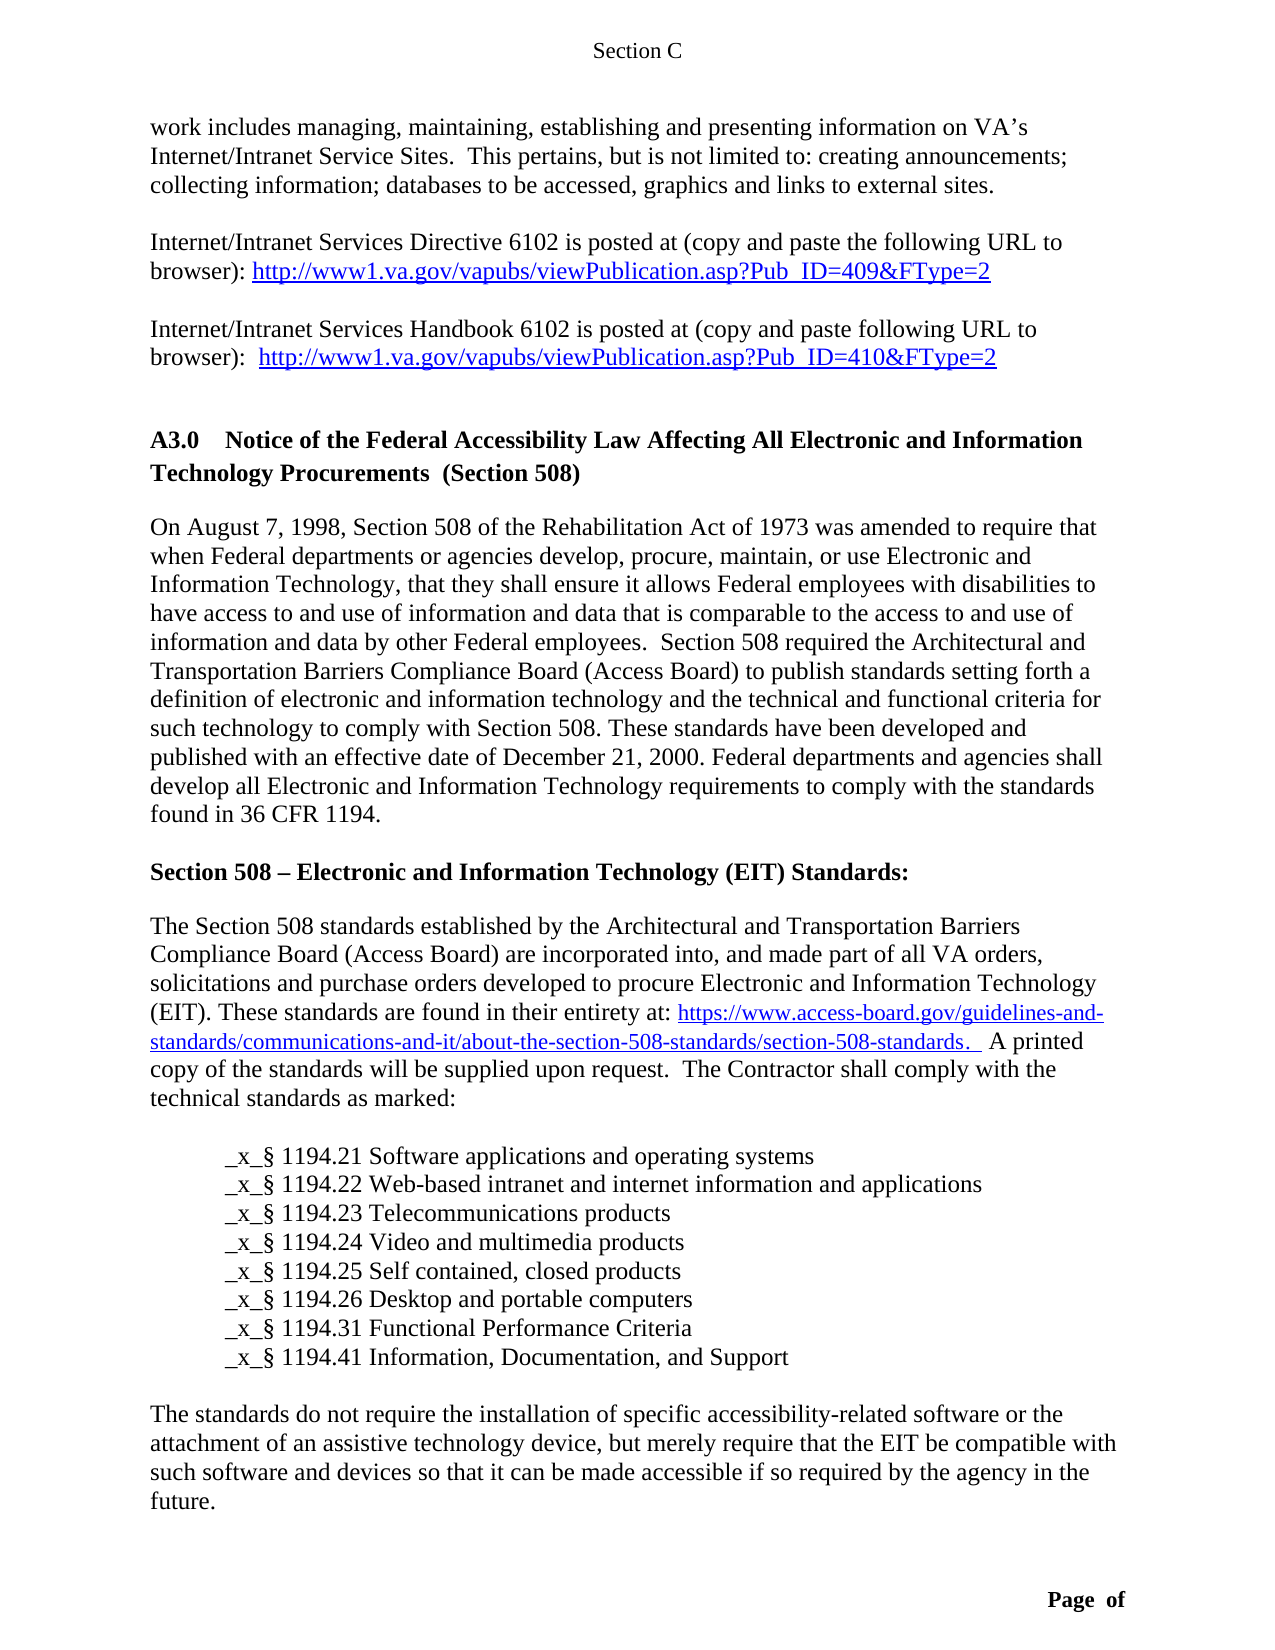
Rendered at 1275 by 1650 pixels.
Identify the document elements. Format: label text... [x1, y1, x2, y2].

text The standards do not require the installation of specific accessibility-related software or the attachment of an assistive technology device, but merely require that the EIT be compatible with such software and devices so that it can be made accessible if so required by the agency in the future. [150, 1399, 1125, 1514]
text Section 508 – Electronic and Information Technology (EIT) Standards: [150, 857, 1125, 886]
text The Section 508 standards established by the Architectural and Transportation Barriers Compliance Board (Access Board) are incorporated into, and made part of all VA orders, solicitations and purchase orders developed to procure Electronic and Information Technology (EIT). These standards are found in their entirety at: https://www.access-board.gov/guidelines-and-standards/communications-and-it/about-the-section-508-standards/section-508-standards. A printed copy of the standards will be supplied upon request. The Contractor shall comply with the technical standards as marked: [150, 911, 1125, 1112]
text _x_§ 1194.22 Web-based intranet and internet information and applications [225, 1169, 1125, 1198]
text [150, 112, 1125, 199]
text _x_§ 1194.26 Desktop and portable computers [225, 1284, 1125, 1313]
text _x_§ 1194.21 Software applications and operating systems [225, 1141, 1125, 1169]
text _x_§ 1194.24 Video and multimedia products [225, 1227, 1125, 1256]
text _x_§ 1194.25 Self contained, closed products [225, 1256, 1125, 1284]
text On August 7, 1998, Section 508 of the Rehabilitation Act of 1973 was amended to require that when Federal departments or agencies develop, procure, maintain, or use Electronic and Information Technology, that they shall ensure it allows Federal employees with disabilities to have access to and use of information and data that is comparable to the access to and use of information and data by other Federal employees. Section 508 required the Architectural and Transportation Barriers Compliance Board (Access Board) to publish standards setting forth a definition of electronic and information technology and the technical and functional criteria for such technology to comply with Section 508. These standards have been developed and published with an effective date of December 21, 2000. Federal departments and agencies shall develop all Electronic and Information Technology requirements to comply with the standards found in 36 CFR 1194. [150, 512, 1125, 828]
text A3.0 Notice of the Federal Accessibility Law Affecting All Electronic and Information Technology Procurements (Section 508) [150, 425, 1125, 487]
text _x_§ 1194.41 Information, Documentation, and Support [225, 1342, 1125, 1371]
text Internet/Intranet Services Handbook 6102 is posted at (copy and paste following URL to browser): http://www1.va.gov/vapubs/viewPublication.asp?Pub_ID=410&FType=2 [150, 314, 1125, 371]
text Internet/Intranet Services Directive 6102 is posted at (copy and paste the following URL to browser): http://www1.va.gov/vapubs/viewPublication.asp?Pub_ID=409&FType=2 [150, 227, 1125, 285]
text _x_§ 1194.23 Telecommunications products [225, 1198, 1125, 1227]
text _x_§ 1194.31 Functional Performance Criteria [225, 1313, 1125, 1342]
